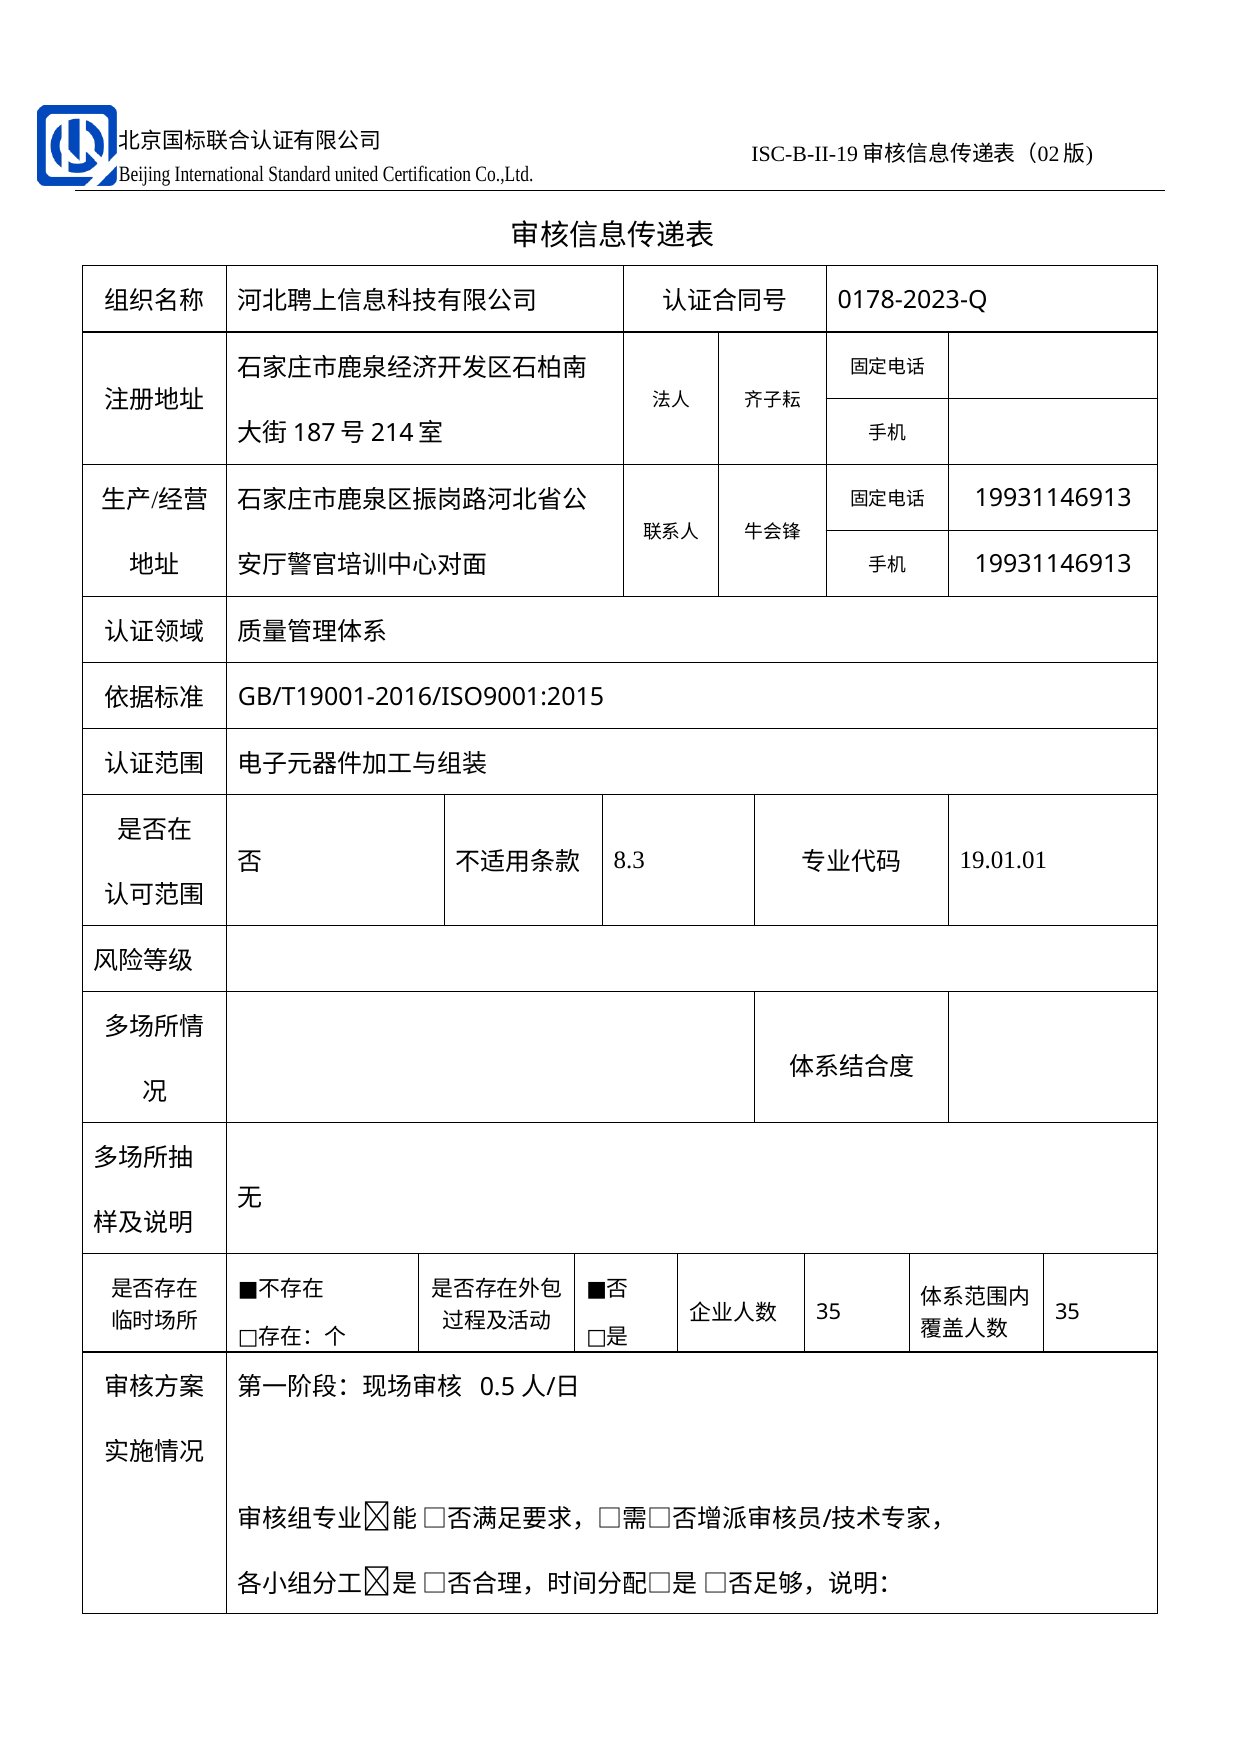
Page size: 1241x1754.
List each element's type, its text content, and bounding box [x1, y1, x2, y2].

table_cell 无 [227, 1123, 1157, 1253]
table_cell 8.3 [603, 795, 754, 925]
table_cell 认证范围 [83, 729, 226, 794]
table_cell ■不存在 □存在：个 [227, 1254, 418, 1351]
table_cell ■否 □是 [575, 1254, 677, 1351]
table_cell 不适用条款 [445, 795, 602, 925]
table_cell 专业代码 [755, 795, 948, 925]
table_cell [227, 926, 1157, 991]
table_cell 体系范围内覆盖人数 [910, 1254, 1043, 1351]
table_cell 风险等级 [83, 926, 226, 991]
table_cell 联系人 [624, 465, 718, 596]
table_cell 是否存在 临时场所 [83, 1254, 226, 1351]
table_cell 齐子耘 [719, 333, 826, 463]
table_cell [949, 399, 1157, 463]
picture [37, 105, 117, 186]
table_cell 35 [1044, 1254, 1157, 1351]
table_cell [949, 333, 1157, 397]
table_cell 法人 [624, 333, 718, 463]
table_cell 体系结合度 [755, 992, 948, 1122]
table_cell 手机 [827, 399, 948, 463]
table_header 0178-2023-Q [827, 266, 1157, 331]
table_cell 19931146913 [949, 531, 1157, 596]
table_cell 35 [805, 1254, 909, 1351]
table_cell [949, 992, 1157, 1122]
table_cell 认证领域 [83, 597, 226, 662]
table_header 河北聘上信息科技有限公司 [227, 266, 623, 331]
table_cell 是否存在外包 过程及活动 [419, 1254, 574, 1351]
table_cell 企业人数 [678, 1254, 804, 1351]
table_header 认证合同号 [624, 266, 826, 331]
table_cell 质量管理体系 [227, 597, 1157, 662]
table_header 组织名称 [83, 266, 226, 331]
table_cell 固定电话 [827, 333, 948, 397]
table_cell 审核方案实施情况 [83, 1353, 226, 1612]
table_cell 电子元器件加工与组装 [227, 729, 1157, 794]
table_cell 依据标准 [83, 663, 226, 728]
table_cell 多场所抽 样及说明 [83, 1123, 226, 1253]
table_cell 19931146913 [949, 465, 1157, 529]
text 审核信息传递表 [75, 200, 1165, 265]
table_cell 19.01.01 [949, 795, 1157, 925]
table_cell 注册地址 [83, 333, 226, 463]
table_cell 生产/经营地址 [83, 465, 226, 596]
table_cell GB/T19001-2016/ISO9001:2015 [227, 663, 1157, 728]
table_cell 多场所情况 [83, 992, 226, 1122]
table_cell 牛会锋 [719, 465, 826, 596]
table_cell 固定电话 [827, 465, 948, 529]
table_cell 否 [227, 795, 444, 925]
table_cell [227, 992, 754, 1122]
table_cell 石家庄市鹿泉经济开发区石柏南大街187号214室 [227, 333, 623, 463]
table_cell 石家庄市鹿泉区振岗路河北省公安厅警官培训中心对面 [227, 465, 623, 596]
table_cell 手机 [827, 531, 948, 596]
table_cell 是否在 认可范围 [83, 795, 226, 925]
